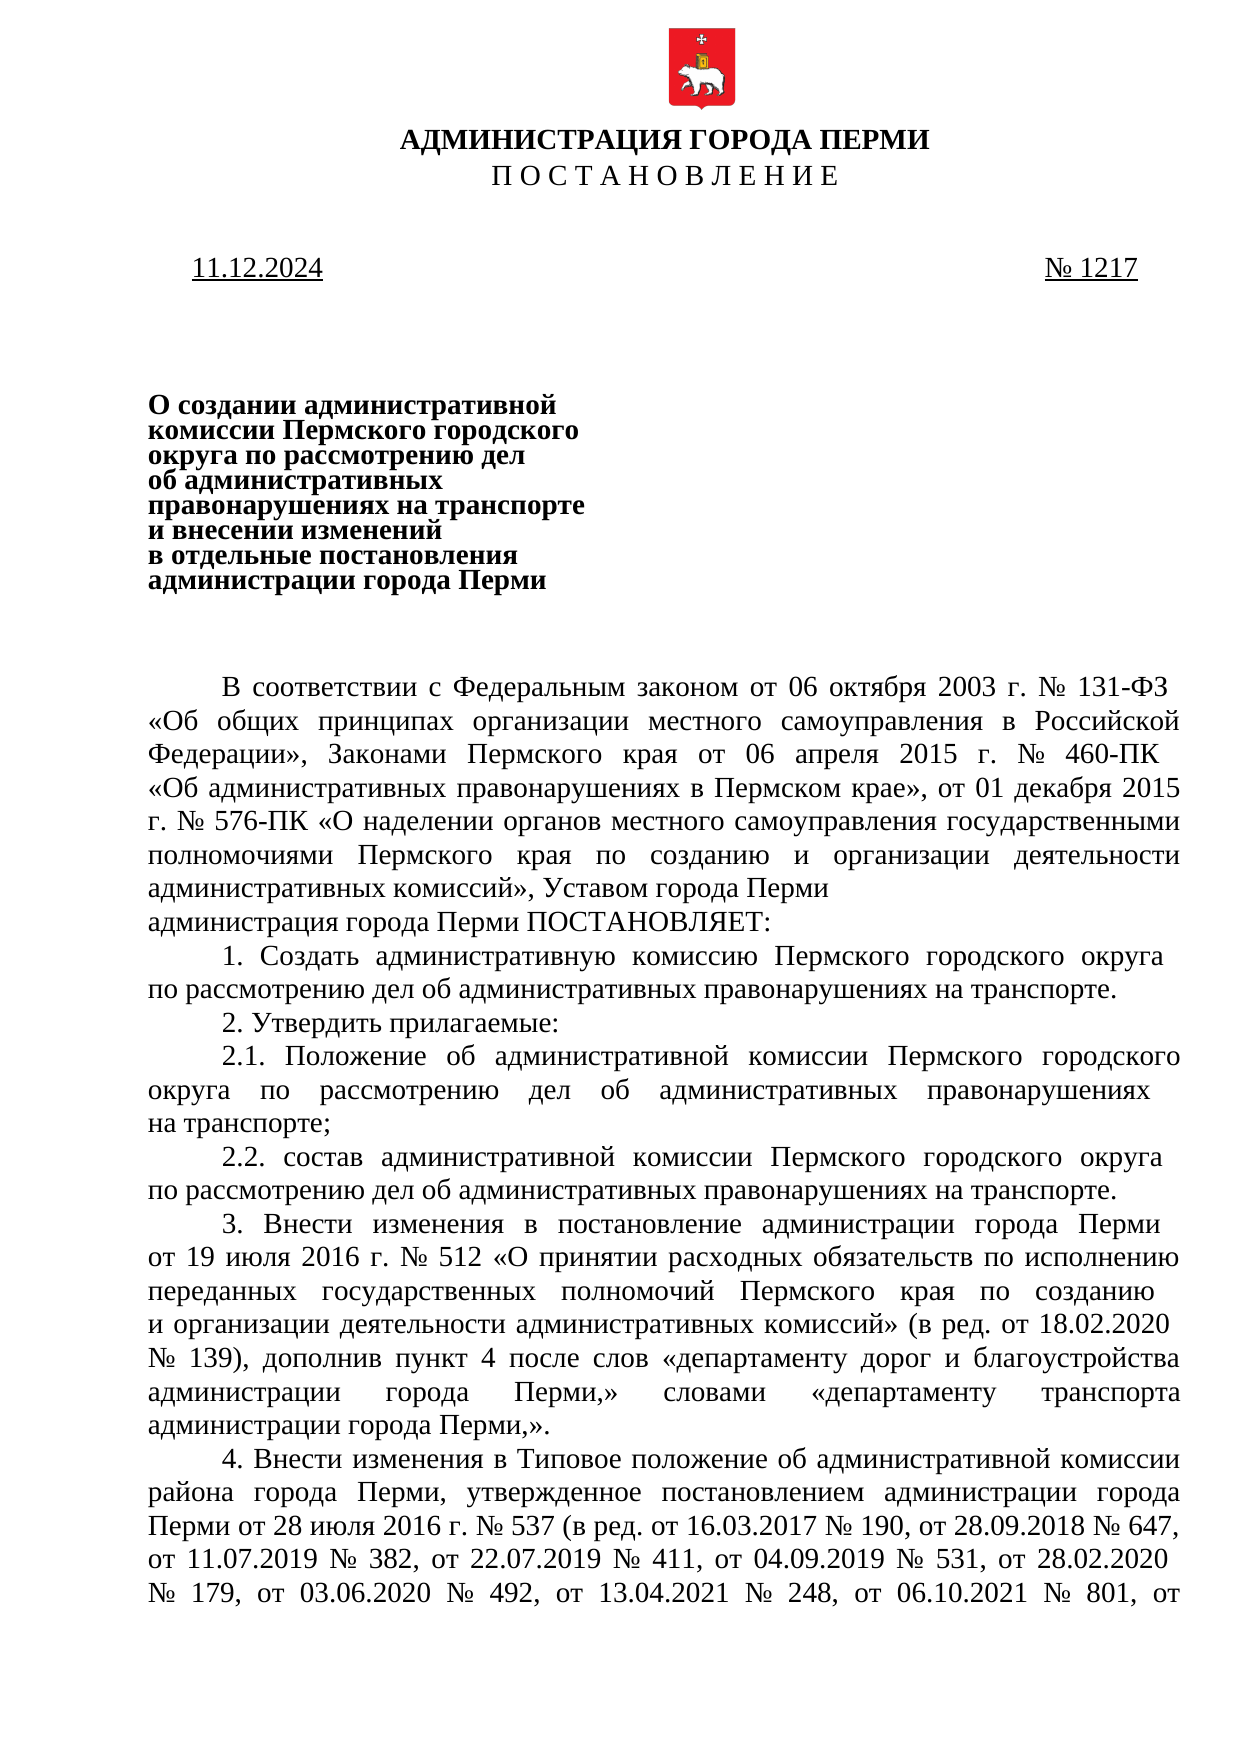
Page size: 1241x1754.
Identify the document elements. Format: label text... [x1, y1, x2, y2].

text об административных [148, 469, 1181, 494]
text О создании административной [148, 394, 1181, 419]
text 2. Утвердить прилагаемые: [148, 1005, 1181, 1038]
text 2.2. состав административной комиссии Пермского городского округа по рассмотрению дел об административных правонарушениях на транспорте. [148, 1139, 1181, 1206]
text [148, 1441, 1181, 1608]
text администрация города Перми ПОСТАНОВЛЯЕТ: [148, 904, 1181, 938]
text В соответствии с Федеральным законом от 06 октября 2003 г. № 131-ФЗ «Об общих принципах организации местного самоуправления в Российской Федерации», Законами Пермского края от 06 апреля 2015 г. № 460-ПК «Об административных правонарушениях в Пермском крае», от 01 декабря 2015 г. № 576-ПК «О наделении органов местного самоуправления государственными полномочиями Пермского края по созданию и организации деятельности административных комиссий», Уставом города Перми [148, 669, 1181, 904]
text и внесении изменений [148, 519, 1181, 544]
text комиссии Пермского городского [148, 419, 1181, 444]
text округа по рассмотрению дел [148, 444, 1181, 469]
text 2.1. Положение об административной комиссии Пермского городского округа по рассмотрению дел об административных правонарушениях на транспорте; [148, 1038, 1181, 1139]
text 1. Создать административную комиссию Пермского городского округа по рассмотрению дел об административных правонарушениях на транспорте. [148, 938, 1181, 1005]
text 3. Внести изменения в постановление администрации города Перми от 19 июля 2016 г. № 512 «О принятии расходных обязательств по исполнению переданных государственных полномочий Пермского края по созданию и организации деятельности административных комиссий» (в ред. от 18.02.2020 № 139), дополнив пункт 4 после слов «департаменту дорог и благоустройства администрации города Перми,» словами «департаменту транспорта администрации города Перми,». [148, 1206, 1181, 1441]
text в отдельные постановления [148, 544, 1181, 569]
text правонарушениях на транспорте [148, 494, 1181, 519]
text администрации города Перми [148, 569, 1181, 594]
